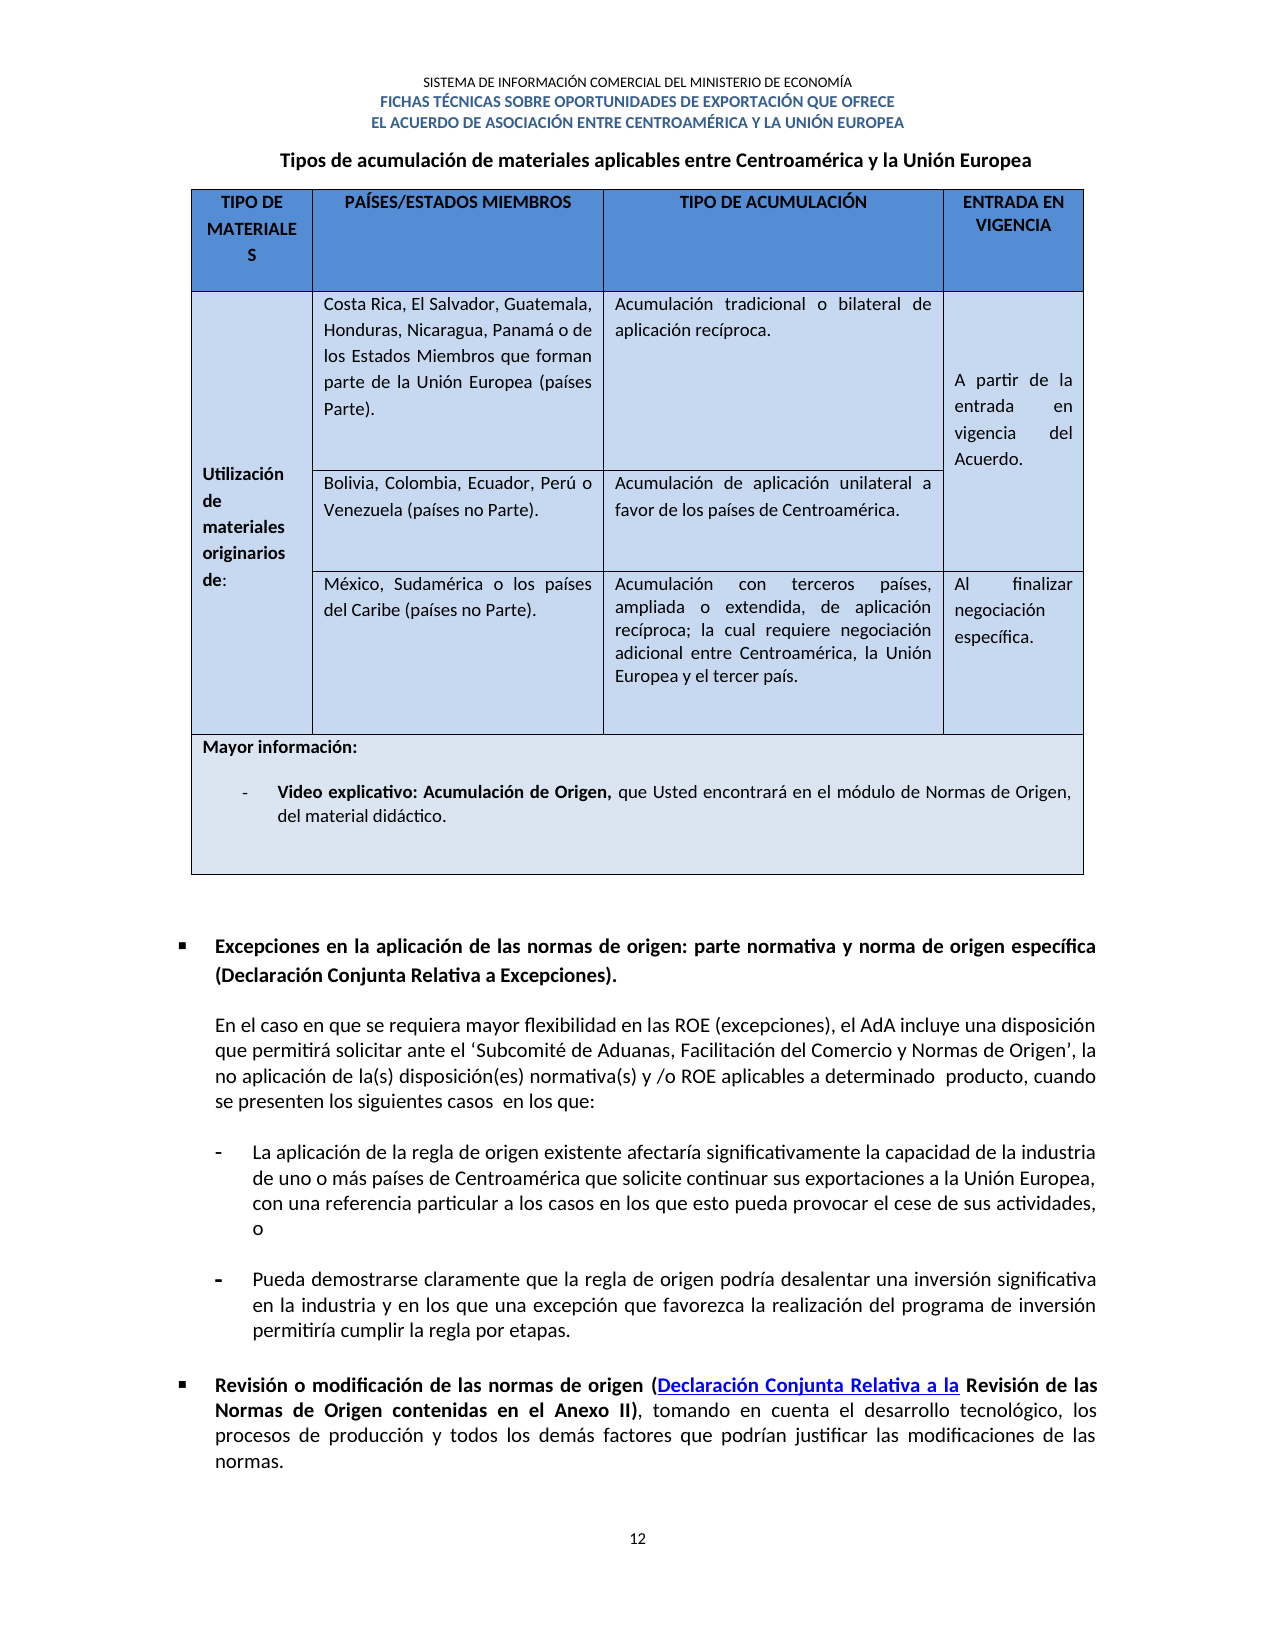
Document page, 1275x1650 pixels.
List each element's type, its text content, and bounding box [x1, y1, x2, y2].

table_header ENTRADA EN VIGENCIA [944, 190, 1083, 291]
list La aplicación de la regla de origen existente afectaría significativamente la capacidad de la industria de uno o más países de Centroamérica que solicite continuar sus exportaciones a la Unión Europea, con una referencia particular a los casos en los que esto pueda provocar el cese de sus actividades, o [215, 1139, 1098, 1241]
table_cell Utilización de materiales originarios de: [192, 292, 312, 734]
table_cell México, Sudamérica o los países del Caribe (países no Parte). [313, 572, 603, 734]
list Excepciones en la aplicación de las normas de origen: parte normativa y norma de origen específica (Declaración Conjunta Relativa a Excepciones). [177, 933, 1098, 988]
table_header TIPO DE ACUMULACIÓN [604, 190, 943, 291]
table_cell Acumulación tradicional o bilateral de aplicación recíproca. [604, 292, 943, 470]
table_cell Mayor información: Video explicativo: Acumulación de Origen, que Usted encontrará en el módulo de Normas de Origen, del material didáctico. [192, 735, 1083, 874]
table_cell Costa Rica, El Salvador, Guatemala, Honduras, Nicaragua, Panamá o de los Estados Miembros que forman parte de la Unión Europea (países Parte). [313, 292, 603, 470]
text En el caso en que se requiera mayor flexibilidad en las ROE (excepciones), el AdA incluye una disposición que permitirá solicitar ante el ‘Subcomité de Aduanas, Facilitación del Comercio y Normas de Origen’, la no aplicación de la(s) disposición(es) normativa(s) y /o ROE aplicables a determinado producto, cuando se presenten los siguientes casos en los que: [215, 1012, 1098, 1114]
table_cell Acumulación de aplicación unilateral a favor de los países de Centroamérica. [604, 471, 943, 571]
text Tipos de acumulación de materiales aplicables entre Centroamérica y la Unión Europea [215, 148, 1098, 173]
list Pueda demostrarse claramente que la regla de origen podría desalentar una inversión significativa en la industria y en los que una excepción que favorezca la realización del programa de inversión permitiría cumplir la regla por etapas. [215, 1266, 1098, 1343]
list Revisión o modificación de las normas de origen (Declaración Conjunta Relativa a la Revisión de las Normas de Origen contenidas en el Anexo II), tomando en cuenta el desarrollo tecnológico, los procesos de producción y todos los demás factores que podrían justificar las modificaciones de las normas. [177, 1372, 1098, 1473]
table_cell Al finalizar negociación específica. [944, 572, 1083, 734]
table_header TIPO DE MATERIALES [192, 190, 312, 291]
table_cell A partir de la entrada en vigencia del Acuerdo. [944, 292, 1083, 571]
table_cell Acumulación con terceros países, ampliada o extendida, de aplicación recíproca; la cual requiere negociación adicional entre Centroamérica, la Unión Europea y el tercer país. [604, 572, 943, 734]
table_cell Bolivia, Colombia, Ecuador, Perú o Venezuela (países no Parte). [313, 471, 603, 571]
table_header PAÍSES/ESTADOS MIEMBROS [313, 190, 603, 291]
